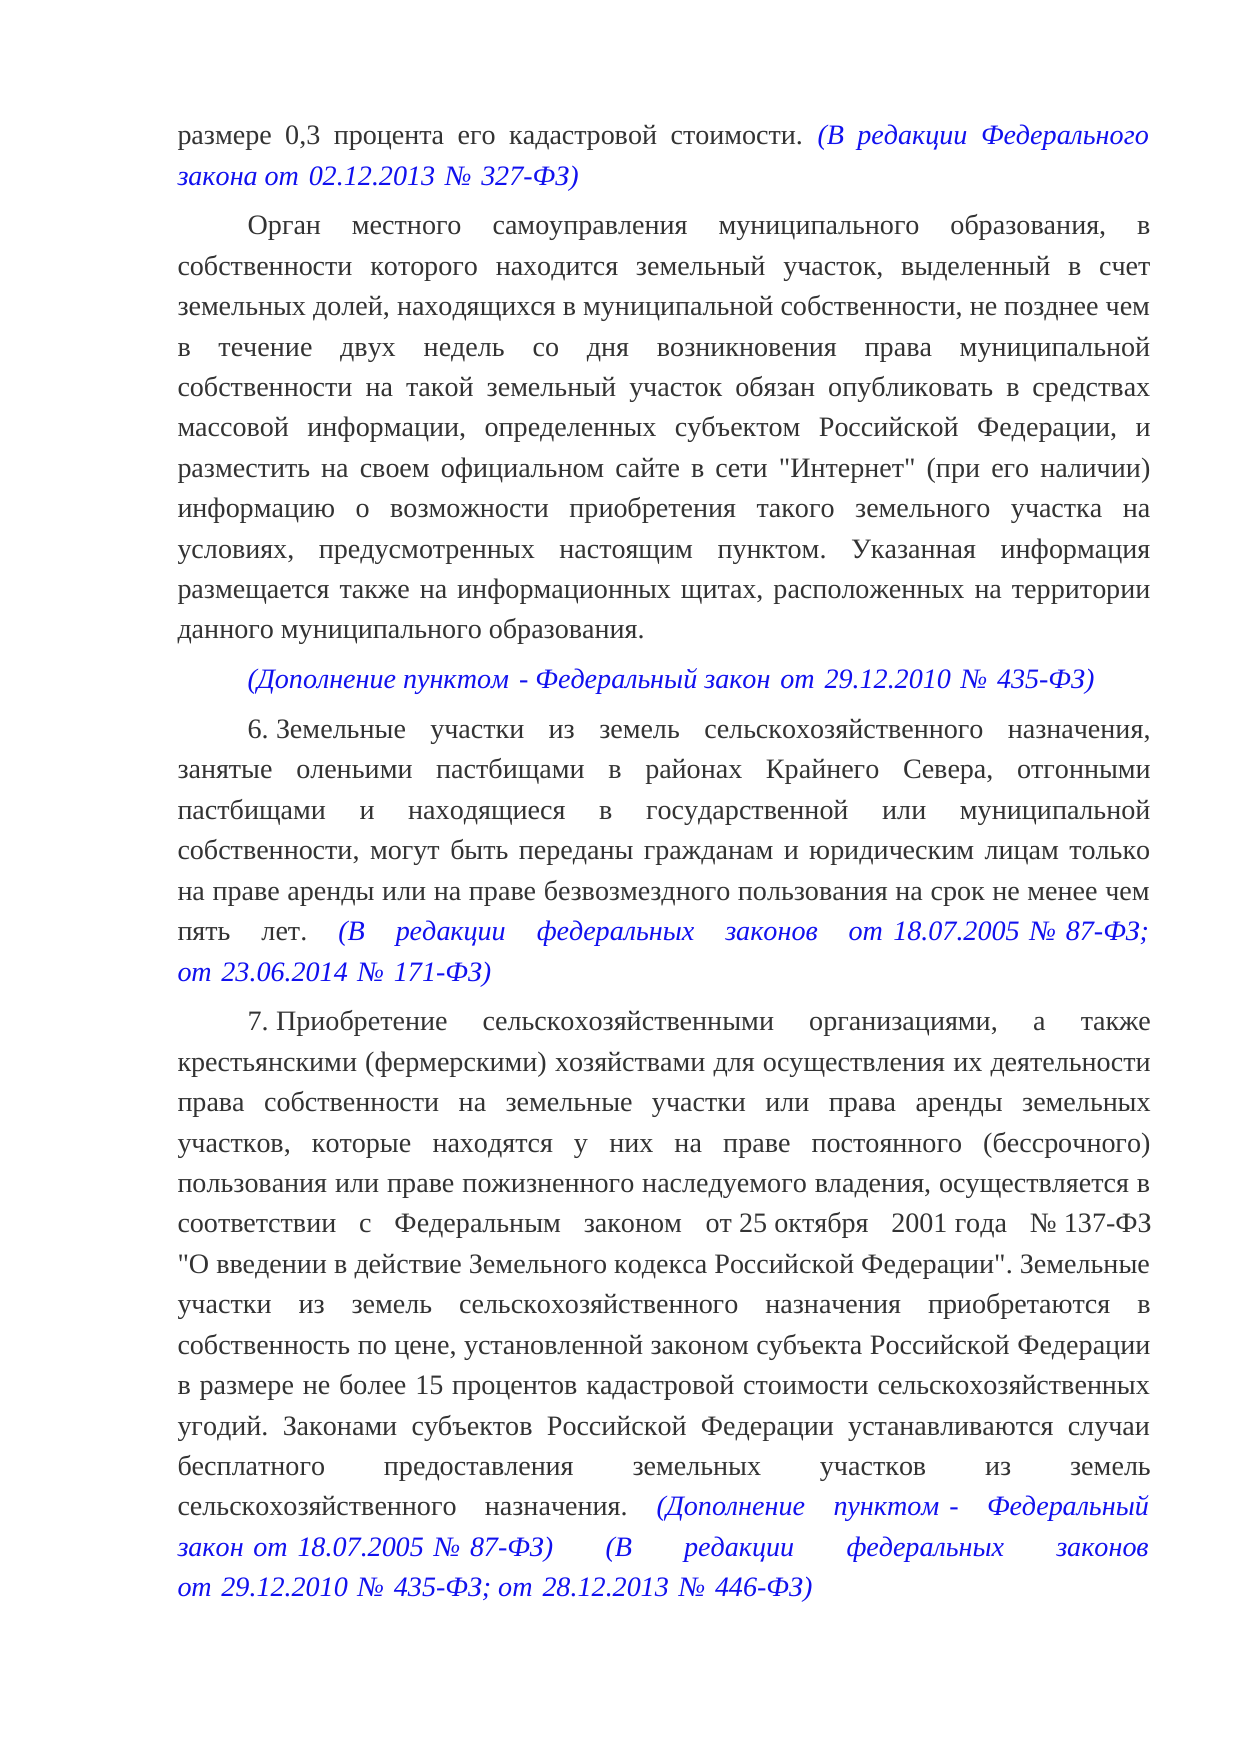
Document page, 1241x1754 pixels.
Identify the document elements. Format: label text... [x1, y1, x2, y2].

text 6. Земельные участки из земель сельскохозяйственного назначения, занятые оленьими пастбищами в районах Крайнего Севера, отгонными пастбищами и находящиеся в государственной или муниципальной собственности, могут быть переданы гражданам и юридическим лицам только на праве аренды или на праве безвозмездного пользования на срок не менее чем пять лет. (В редакции федеральных законов от 18.07.2005 № 87-ФЗ; от 23.06.2014 № 171-ФЗ) [177, 712, 1152, 987]
text (Дополнение пунктом - Федеральный закон от 29.12.2010 № 435-ФЗ) [177, 662, 1152, 695]
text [177, 118, 1152, 191]
text 7. Приобретение сельскохозяйственными организациями, а также крестьянскими (фермерскими) хозяйствами для осуществления их деятельности права собственности на земельные участки или права аренды земельных участков, которые находятся у них на праве постоянного (бессрочного) пользования или праве пожизненного наследуемого владения, осуществляется в соответствии с Федеральным законом от 25 октября 2001 года № 137-ФЗ "О введении в действие Земельного кодекса Российской Федерации". Земельные участки из земель сельскохозяйственного назначения приобретаются в собственность по цене, установленной законом субъекта Российской Федерации в размере не более 15 процентов кадастровой стоимости сельскохозяйственных угодий. Законами субъектов Российской Федерации устанавливаются случаи бесплатного предоставления земельных участков из земель сельскохозяйственного назначения. (Дополнение пунктом - Федеральный закон от 18.07.2005 № 87-ФЗ) (В редакции федеральных законов от 29.12.2010 № 435-ФЗ; от 28.12.2013 № 446-ФЗ) [177, 1004, 1152, 1603]
text Орган местного самоуправления муниципального образования, в собственности которого находится земельный участок, выделенный в счет земельных долей, находящихся в муниципальной собственности, не позднее чем в течение двух недель со дня возникновения права муниципальной собственности на такой земельный участок обязан опубликовать в средствах массовой информации, определенных субъектом Российской Федерации, и разместить на своем официальном сайте в сети "Интернет" (при его наличии) информацию о возможности приобретения такого земельного участка на условиях, предусмотренных настоящим пунктом. Указанная информация размещается также на информационных щитах, расположенных на территории данного муниципального образования. [177, 208, 1152, 645]
